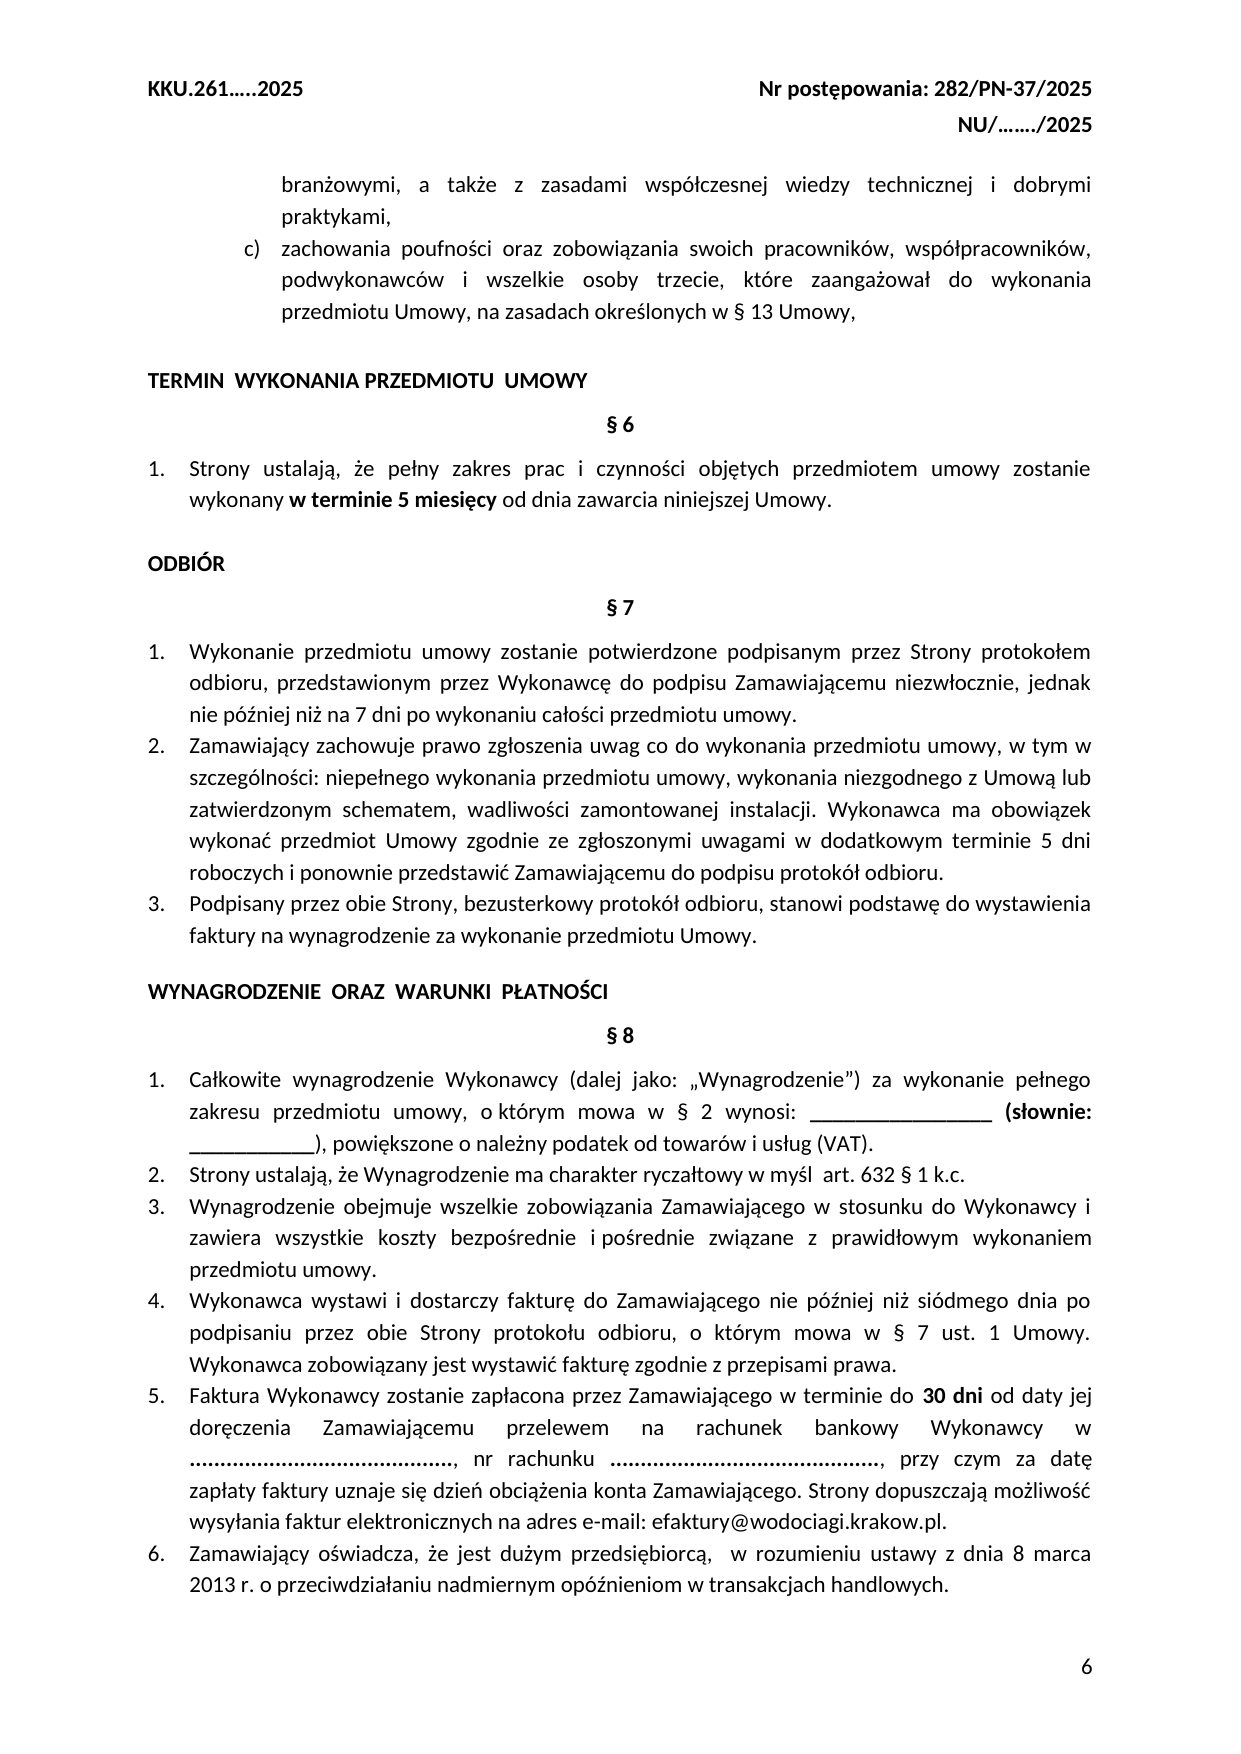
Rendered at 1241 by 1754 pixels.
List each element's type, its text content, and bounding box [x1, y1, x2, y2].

list Faktura Wykonawcy zostanie zapłacona przez Zamawiającego w terminie do 30 dni od daty jej doręczenia Zamawiającemu przelewem na rachunek bankowy Wykonawcy w ..........................................., nr rachunku ............................................, przy czym za datę zapłaty faktury uznaje się dzień obciążenia konta Zamawiającego. Strony dopuszczają możliwość wysyłania faktur elektronicznych na adres e-mail: efaktury@wodociagi.krakow.pl. [148, 1381, 1092, 1536]
text § 6 [148, 410, 1092, 438]
text TERMIN WYKONANIA PRZEDMIOTU UMOWY [148, 366, 1092, 394]
list Zamawiający oświadcza, że jest dużym przedsiębiorcą, w rozumieniu ustawy z dnia 8 marca 2013 r. o przeciwdziałaniu nadmiernym opóźnieniom w transakcjach handlowych. [148, 1539, 1092, 1599]
list Całkowite wynagrodzenie Wykonawcy (dalej jako: „Wynagrodzenie”) za wykonanie pełnego zakresu przedmiotu umowy, o którym mowa w § 2 wynosi: ________________ (słownie: ___________), powiększone o należny podatek od towarów i usług (VAT). [148, 1066, 1092, 1157]
list Zamawiający zachowuje prawo zgłoszenia uwag co do wykonania przedmiotu umowy, w tym w szczególności: niepełnego wykonania przedmiotu umowy, wykonania niezgodnego z Umową lub zatwierdzonym schematem, wadliwości zamontowanej instalacji. Wykonawca ma obowiązek wykonać przedmiot Umowy zgodnie ze zgłoszonymi uwagami w dodatkowym terminie 5 dni roboczych i ponownie przedstawić Zamawiającemu do podpisu protokół odbioru. [148, 732, 1092, 886]
list Wykonanie przedmiotu umowy zostanie potwierdzone podpisanym przez Strony protokołem odbioru, przedstawionym przez Wykonawcę do podpisu Zamawiającemu niezwłocznie, jednak nie później niż na 7 dni po wykonaniu całości przedmiotu umowy. [148, 637, 1092, 728]
text ODBIÓR [148, 517, 1092, 577]
list zachowania poufności oraz zobowiązania swoich pracowników, współpracowników, podwykonawców i wszelkie osoby trzecie, które zaangażował do wykonania przedmiotu Umowy, na zasadach określonych w § 13 Umowy, [244, 234, 1092, 325]
list Podpisany przez obie Strony, bezusterkowy protokół odbioru, stanowi podstawę do wystawienia faktury na wynagrodzenie za wykonanie przedmiotu Umowy. [148, 889, 1092, 949]
list Strony ustalają, że pełny zakres prac i czynności objętych przedmiotem umowy zostanie wykonany w terminie 5 miesięcy od dnia zawarcia niniejszej Umowy. [148, 454, 1092, 514]
list Wykonawca wystawi i dostarczy fakturę do Zamawiającego nie później niż siódmego dnia po podpisaniu przez obie Strony protokołu odbioru, o którym mowa w § 7 ust. 1 Umowy. Wykonawca zobowiązany jest wystawić fakturę zgodnie z przepisami prawa. [148, 1287, 1092, 1378]
text WYNAGRODZENIE ORAZ WARUNKI PŁATNOŚCI [148, 977, 1092, 1006]
text § 8 [148, 1022, 1092, 1049]
list Strony ustalają, że Wynagrodzenie ma charakter ryczałtowy w myśl art. 632 § 1 k.c. [148, 1160, 1092, 1188]
list Wynagrodzenie obejmuje wszelkie zobowiązania Zamawiającego w stosunku do Wykonawcy i zawiera wszystkie koszty bezpośrednie i pośrednie związane z prawidłowym wykonaniem przedmiotu umowy. [148, 1192, 1092, 1283]
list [244, 171, 1092, 230]
text § 7 [148, 593, 1092, 621]
